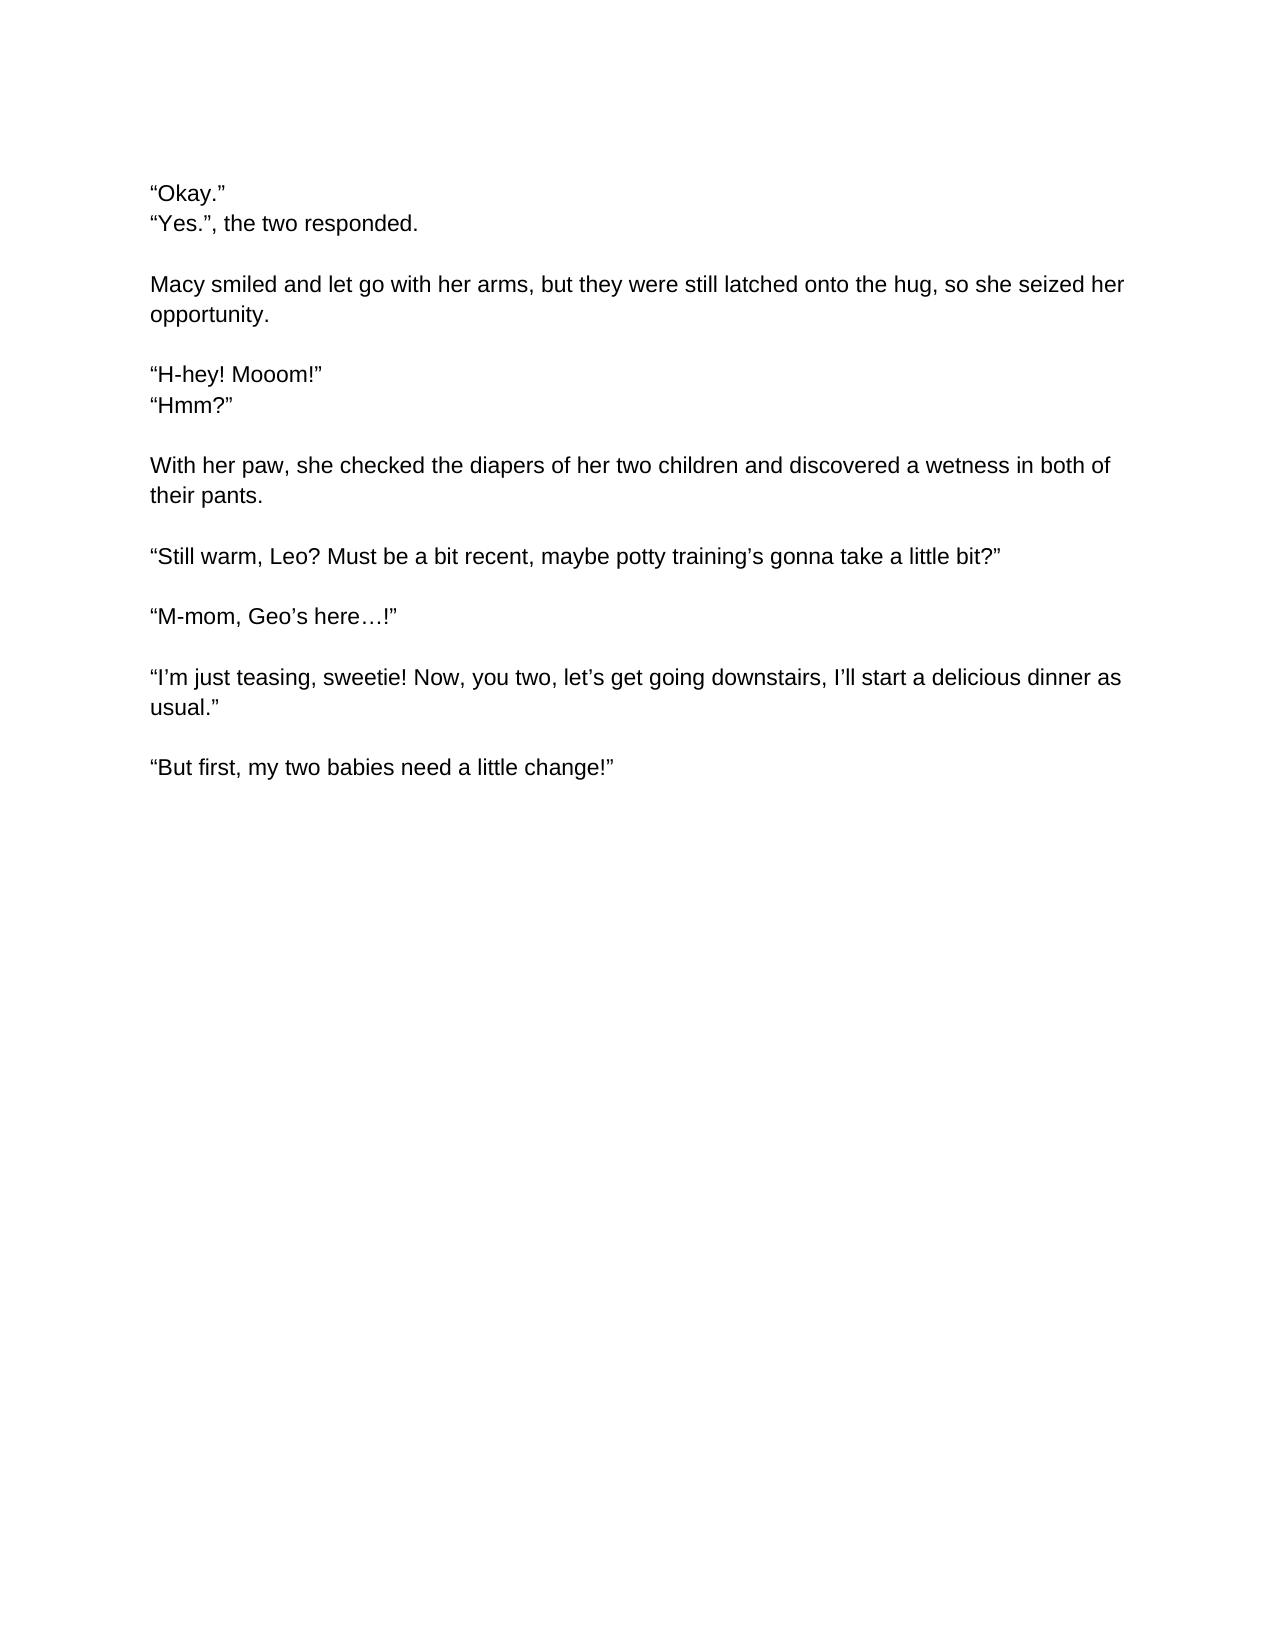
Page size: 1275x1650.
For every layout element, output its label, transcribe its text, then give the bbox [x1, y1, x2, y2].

text Macy smiled and let go with her arms, but they were still latched onto the hug, so she seized her opportunity. [150, 271, 1125, 327]
text “Okay.” [150, 180, 1125, 207]
text “Hmm?” [150, 392, 1125, 418]
text “M-mom, Geo’s here…!” [150, 603, 1125, 629]
text “H-hey! Mooom!” [150, 361, 1125, 388]
text With her paw, she checked the diapers of her two children and discovered a wetness in both of their pants. [150, 452, 1125, 509]
text “But first, my two babies need a little change!” [150, 754, 1125, 781]
text “Yes.”, the two responded. [150, 210, 1125, 237]
text “Still warm, Leo? Must be a bit recent, maybe potty training’s gonna take a little bit?” [150, 543, 1125, 569]
text “I’m just teasing, sweetie! Now, you two, let’s get going downstairs, I’ll start a delicious dinner as usual.” [150, 663, 1125, 720]
